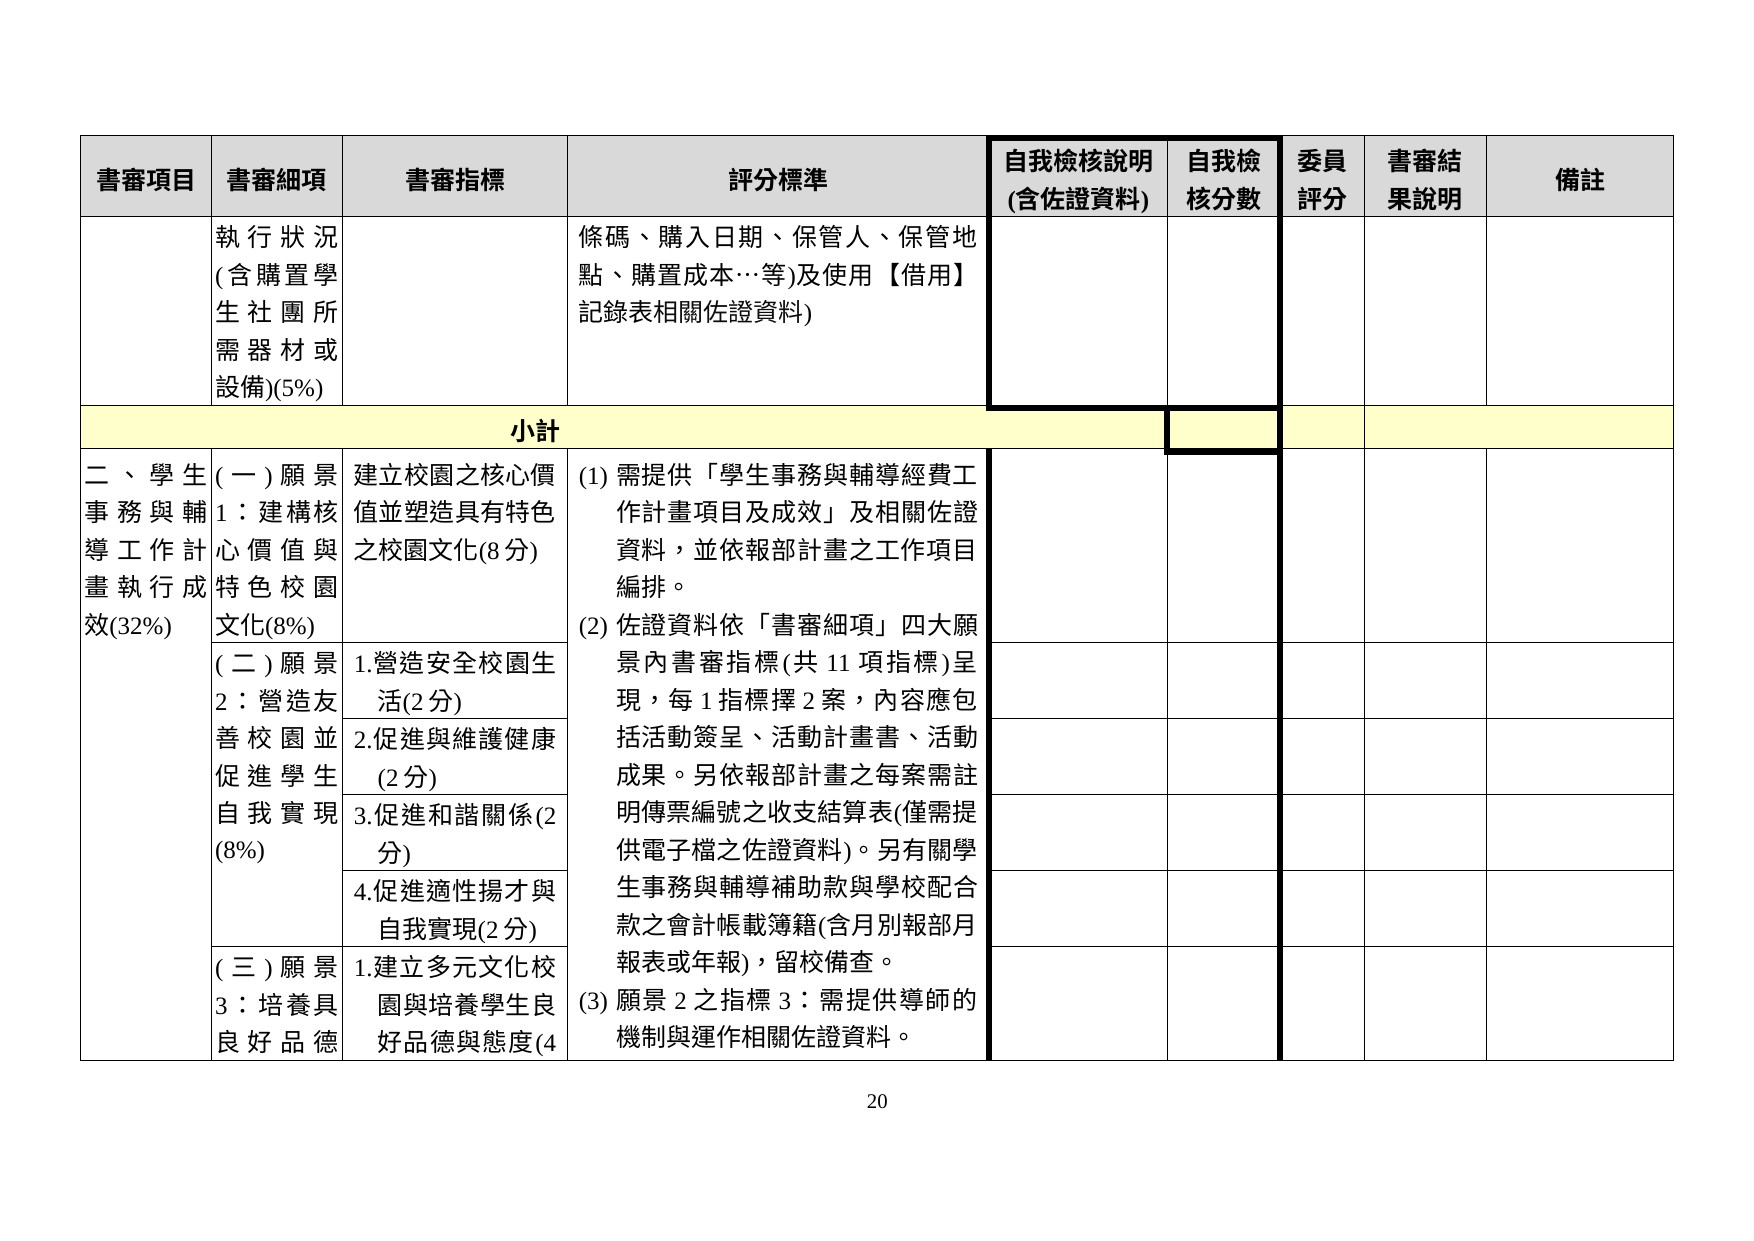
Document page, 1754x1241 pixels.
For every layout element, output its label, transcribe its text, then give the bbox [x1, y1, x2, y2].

table_header 自我檢核分數 [1168, 141, 1277, 216]
table_cell 1.建立多元文化校園與培養學生良好品德與態度(4分) [343, 947, 567, 1060]
table_cell [1168, 455, 1277, 642]
table_cell [992, 217, 1167, 404]
table_cell (三)願景3：培養具良好品德的社會公民(8%) [212, 947, 342, 1060]
table_cell 1.營造安全校園生活(2分) [343, 643, 567, 718]
table_cell [1487, 795, 1673, 870]
table_cell [989, 411, 1164, 448]
table_cell [1168, 871, 1277, 946]
table_cell [1168, 643, 1277, 718]
table_cell 2.促進與維護健康(2分) [343, 719, 567, 794]
table_cell [1283, 406, 1364, 448]
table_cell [212, 217, 342, 404]
table_cell [1283, 719, 1364, 794]
table_cell [1168, 217, 1277, 404]
table_cell [1283, 871, 1364, 946]
table_cell 二、學生事務與輔導工作計畫執行成效(32%) [81, 449, 211, 1060]
table_cell 需提供「學生事務與輔導經費工作計畫項目及成效」及相關佐證資料，並依報部計畫之工作項目編排。 佐證資料依「書審細項」四大願景內書審指標(共11項指標)呈現，每1指標擇2案，內容應包括活動簽呈、活動計畫書、活動成果。另依報部計畫之每案需註明傳票編號之收支結算表(僅需提供電子檔之佐證資料)。另有關學生事務與輔導補助款與學校配合款之會計帳載簿籍(含月別報部月報表或年報)，留校備查。 願景2之指標3：需提供導師的機制與運作相關佐證資料。 [568, 449, 986, 1060]
table_cell [1487, 871, 1673, 946]
table_cell [1283, 643, 1364, 718]
table_cell [1365, 643, 1486, 718]
table_cell [1283, 947, 1364, 1060]
table_header 評分標準 [568, 136, 986, 216]
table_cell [343, 217, 567, 404]
table_cell [1365, 795, 1486, 870]
table_cell [1283, 217, 1364, 404]
table_cell [1365, 406, 1673, 448]
table_cell [1283, 449, 1364, 642]
table_header 委員評分 [1283, 136, 1364, 216]
table_cell [1365, 449, 1486, 642]
table_header 書審指標 [343, 136, 567, 216]
table_cell [1168, 795, 1277, 870]
table_cell [1365, 719, 1486, 794]
table_cell 小計 [81, 406, 989, 448]
table_cell [992, 719, 1167, 794]
table_cell [1365, 947, 1486, 1060]
table_cell (一)願景1：建構核心價值與特色校園文化(8%) [212, 449, 342, 642]
table_cell [992, 795, 1167, 870]
table_cell [1365, 217, 1486, 404]
table_cell [992, 643, 1167, 718]
table_header 書審細項 [212, 136, 342, 216]
table_cell [1168, 719, 1277, 794]
table_cell [1170, 411, 1277, 448]
table_cell [1487, 643, 1673, 718]
table_header 書審結果說明 [1365, 136, 1486, 216]
table_header 備註 [1487, 136, 1673, 216]
table_cell [1487, 217, 1673, 404]
table_cell [1283, 795, 1364, 870]
table_cell [1365, 871, 1486, 946]
table_cell [1168, 947, 1277, 1060]
table_cell [1487, 947, 1673, 1060]
table_cell (二)願景2：營造友善校園並促進學生自我實現(8%) [212, 643, 342, 946]
table_cell [992, 449, 1167, 642]
table_header 書審項目 [81, 136, 211, 216]
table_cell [568, 217, 986, 404]
table_cell [1487, 719, 1673, 794]
table_cell [992, 947, 1167, 1060]
table_cell 3.促進和諧關係(2分) [343, 795, 567, 870]
table_cell [992, 871, 1167, 946]
table_cell [1487, 449, 1673, 642]
table_cell 4.促進適性揚才與自我實現(2分) [343, 871, 567, 946]
table_header 自我檢核說明 (含佐證資料) [992, 141, 1167, 216]
table_cell 建立校園之核心價值並塑造具有特色之校園文化(8分) [343, 449, 567, 642]
